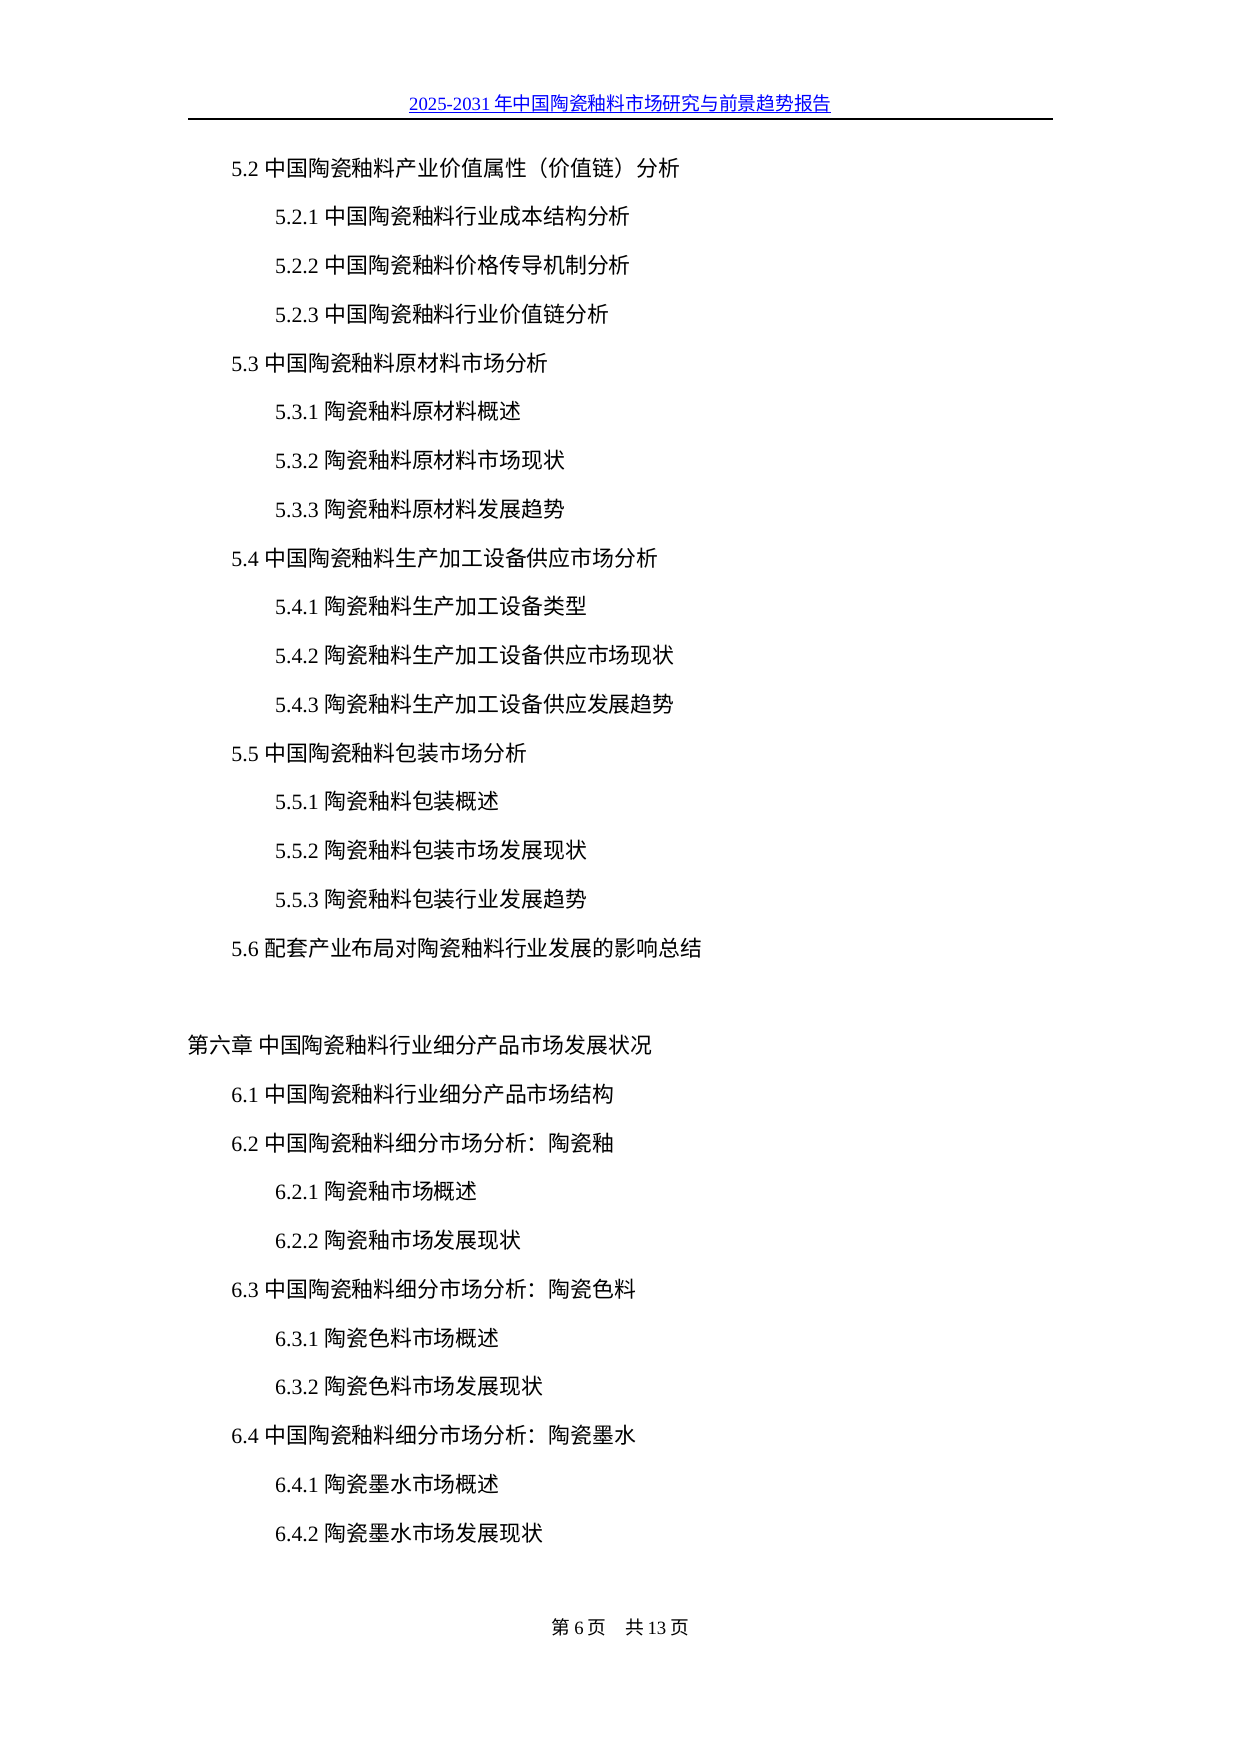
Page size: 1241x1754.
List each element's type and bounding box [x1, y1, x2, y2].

text [187, 150, 1053, 1548]
